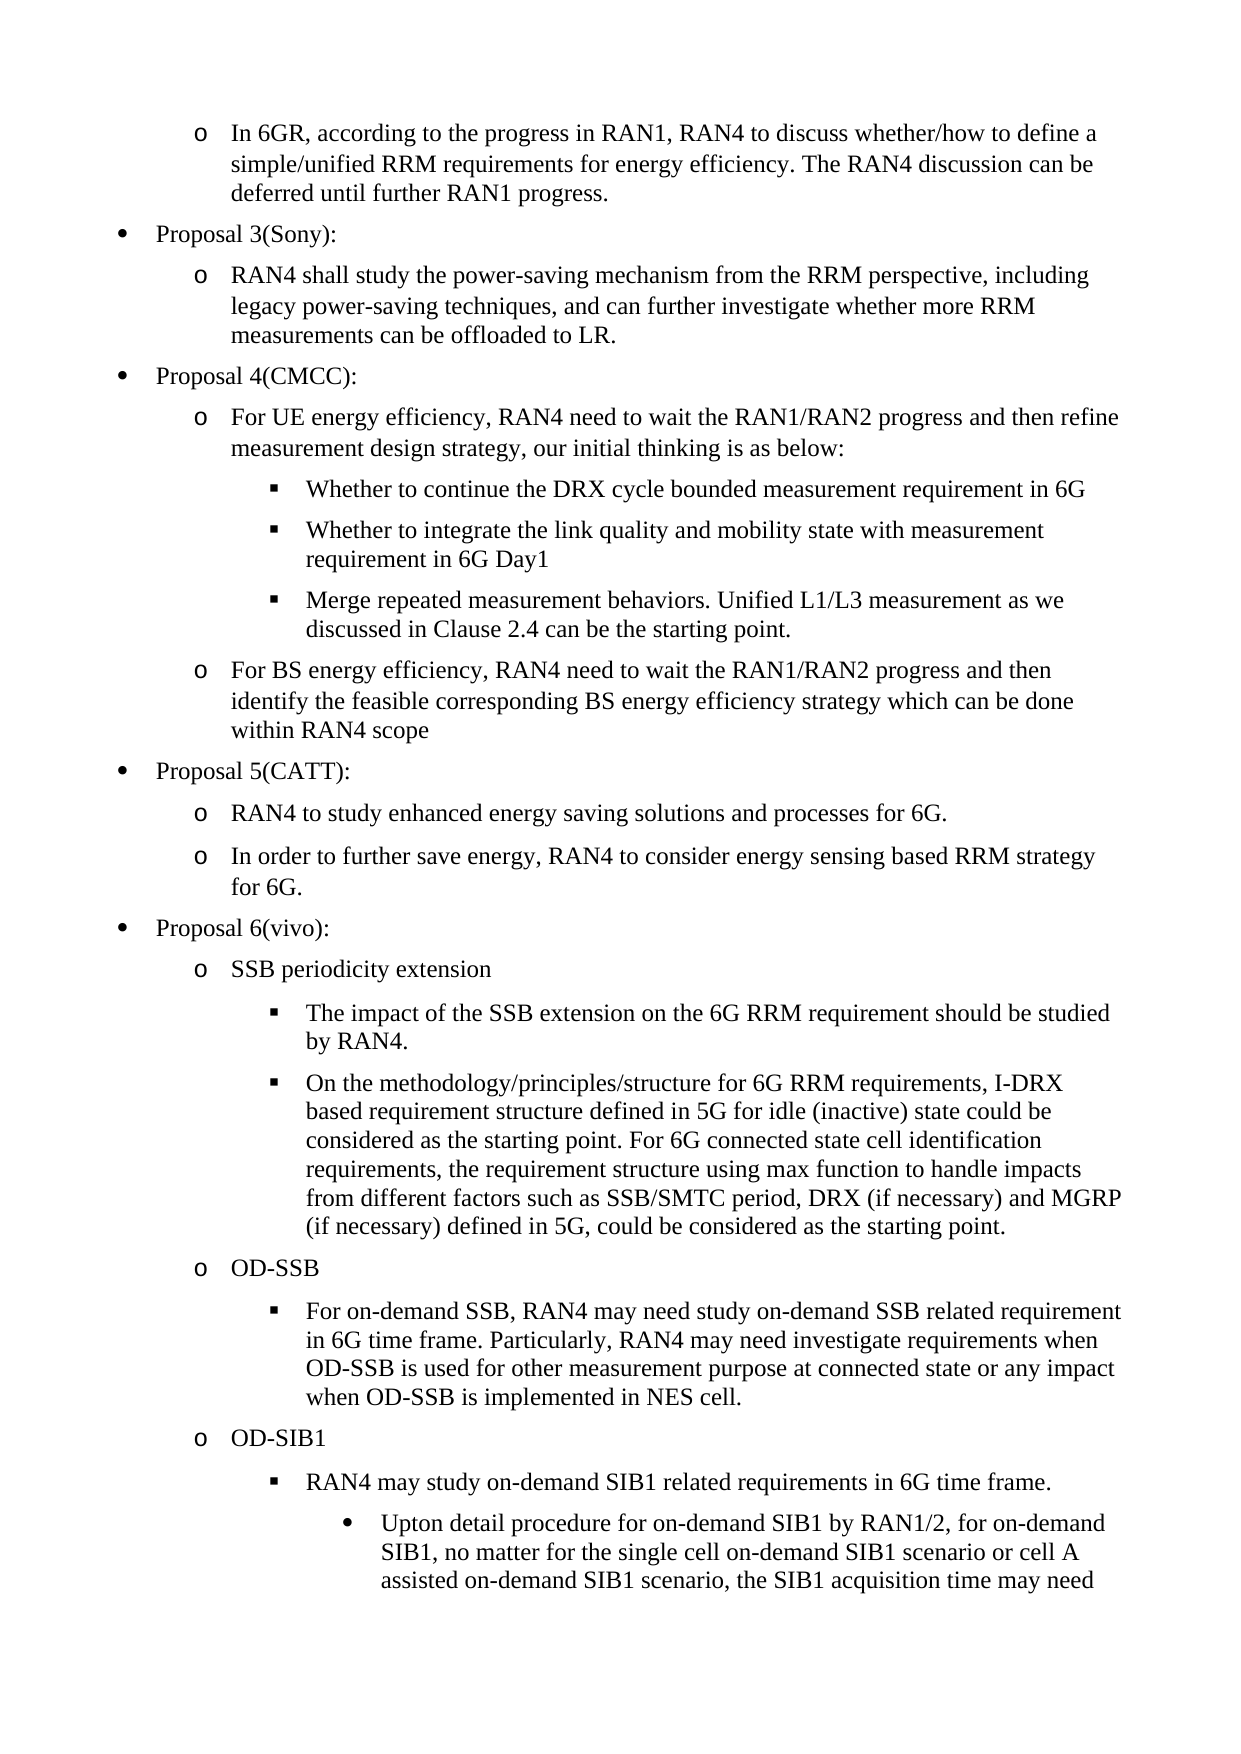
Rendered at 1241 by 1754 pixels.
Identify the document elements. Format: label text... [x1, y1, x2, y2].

list Proposal 3(Sony): [118, 219, 1122, 248]
list RAN4 may study on-demand SIB1 related requirements in 6G time frame. [268, 1467, 1122, 1496]
list Proposal 6(vivo): [118, 913, 1122, 942]
list In order to further save energy, RAN4 to consider energy sensing based RRM strategy for 6G. [193, 841, 1122, 901]
list Proposal 5(CATT): [118, 756, 1122, 785]
list For on-demand SSB, RAN4 may need study on-demand SSB related requirement in 6G time frame. Particularly, RAN4 may need investigate requirements when OD-SSB is used for other measurement purpose at connected state or any impact when OD-SSB is implemented in NES cell. [268, 1296, 1122, 1411]
list OD-SIB1 [193, 1423, 1122, 1454]
list For UE energy efficiency, RAN4 need to wait the RAN1/RAN2 progress and then refine measurement design strategy, our initial thinking is as below: [193, 402, 1122, 462]
list OD-SSB [193, 1253, 1122, 1283]
list SSB periodicity extension [193, 954, 1122, 985]
list RAN4 to study enhanced energy saving solutions and processes for 6G. [193, 798, 1122, 828]
list For BS energy efficiency, RAN4 need to wait the RAN1/RAN2 progress and then identify the feasible corresponding BS energy efficiency strategy which can be done within RAN4 scope [193, 656, 1122, 744]
list Merge repeated measurement behaviors. Unified L1/L3 measurement as we discussed in Clause 2.4 can be the starting point. [268, 586, 1122, 643]
list Whether to integrate the link quality and mobility state with measurement requirement in 6G Day1 [268, 516, 1122, 573]
list On the methodology/principles/structure for 6G RRM requirements, I-DRX based requirement structure defined in 5G for idle (inactive) state could be considered as the starting point. For 6G connected state cell identification requirements, the requirement structure using max function to handle impacts from different factors such as SSB/SMTC period, DRX (if necessary) and MGRP (if necessary) defined in 5G, could be considered as the starting point. [268, 1068, 1122, 1240]
list Proposal 4(CMCC): [118, 361, 1122, 390]
list RAN4 shall study the power-saving mechanism from the RRM perspective, including legacy power-saving techniques, and can further investigate whether more RRM measurements can be offloaded to LR. [193, 260, 1122, 348]
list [343, 1508, 1122, 1594]
list The impact of the SSB extension on the 6G RRM requirement should be studied by RAN4. [268, 998, 1122, 1055]
list In 6GR, according to the progress in RAN1, RAN4 to discuss whether/how to define a simple/unified RRM requirements for energy efficiency. The RAN4 discussion can be deferred until further RAN1 progress. [193, 118, 1122, 206]
list Whether to continue the DRX cycle bounded measurement requirement in 6G [268, 474, 1122, 503]
